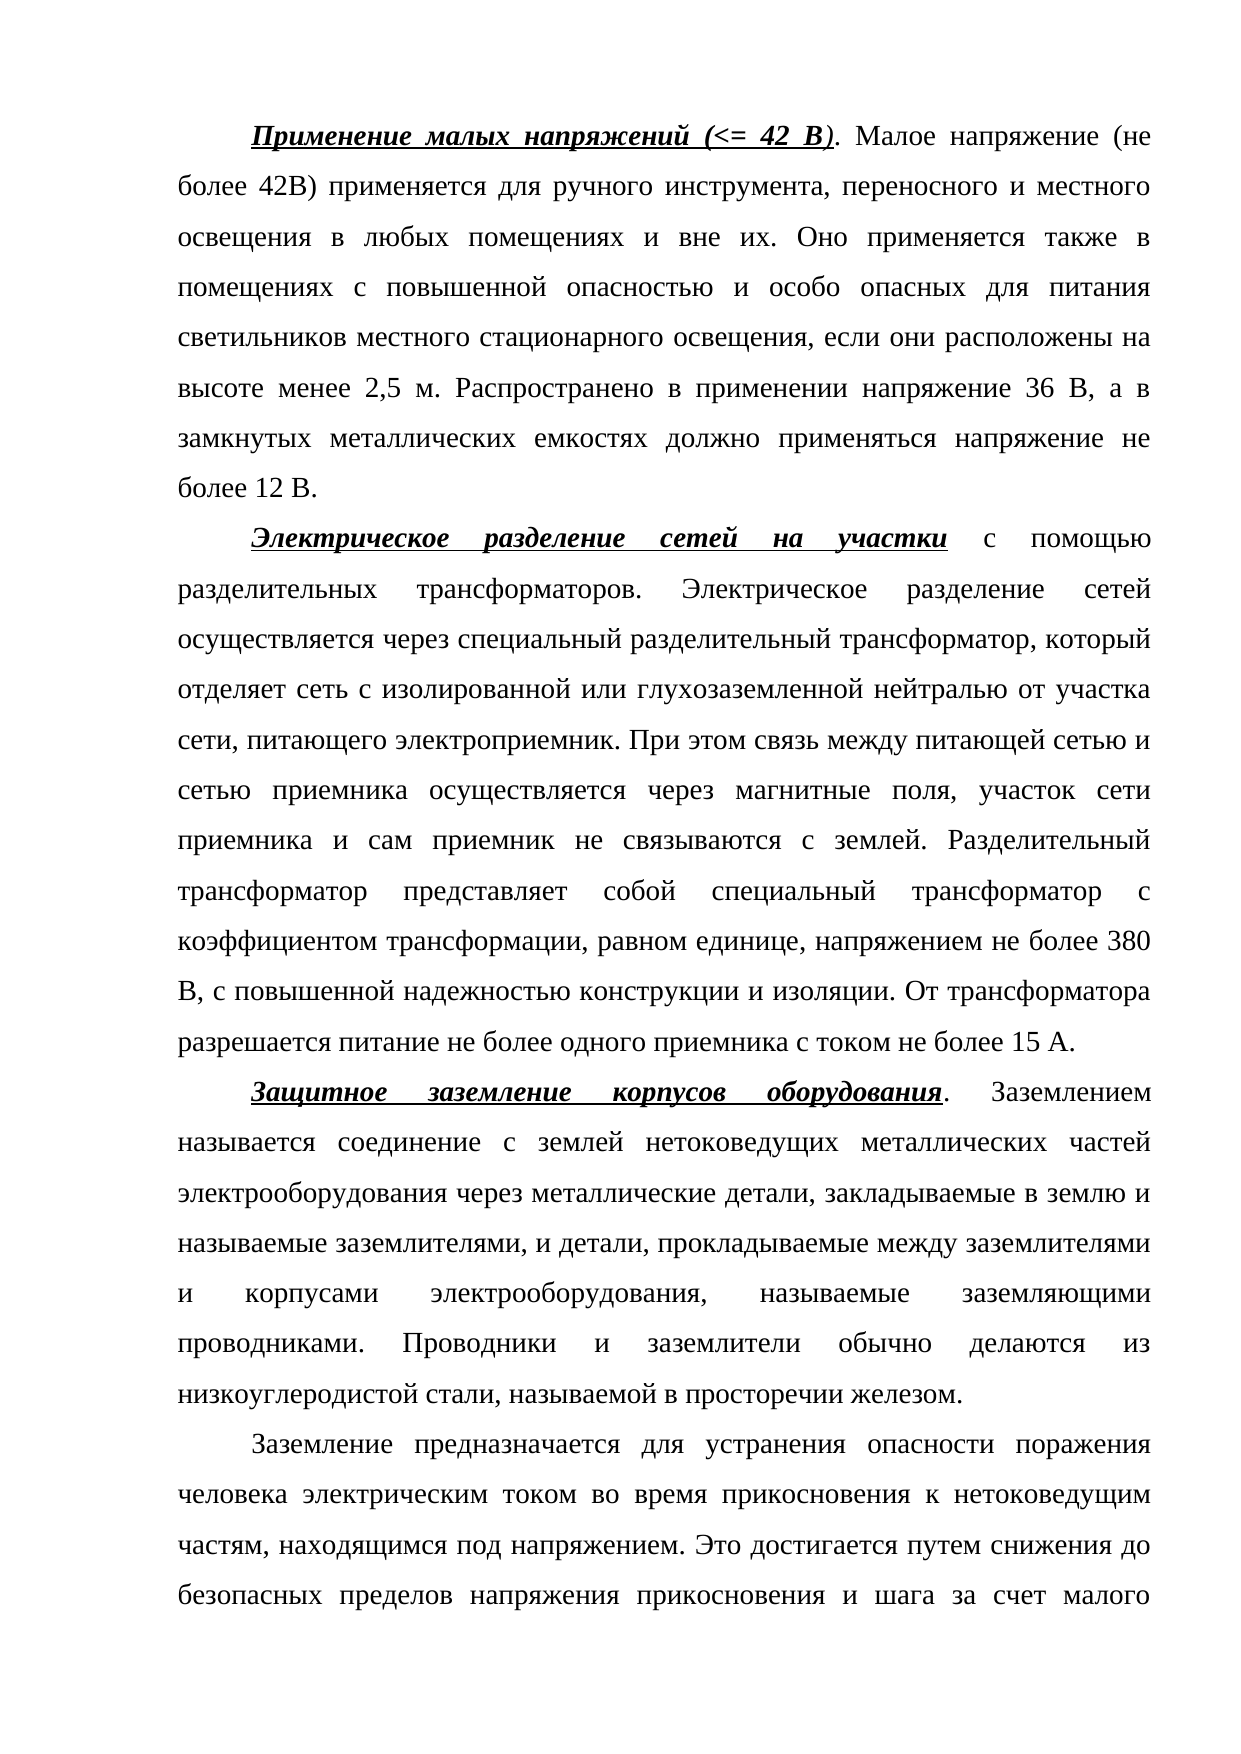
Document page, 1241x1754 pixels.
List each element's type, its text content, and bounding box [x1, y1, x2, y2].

text Электрическое разделение сетей на участки с помощью разделительных трансформаторов. Электрическое разделение сетей осуществляется через специальный разделительный трансформатор, который отделяет сеть с изолированной или глухозаземленной нейтралью от участка сети, питающего электроприемник. При этом связь между питающей сетью и сетью приемника осуществляется через магнитные поля, участок сети приемника и сам приемник не связываются с землей. Разделительный трансформатор представляет собой специальный трансформатор с коэффициентом трансформации, равном единице, напряжением не более 380 В, с повышенной надежностью конструкции и изоляции. От трансформатора разрешается питание не более одного приемника с током не более 15 А. [177, 521, 1152, 1057]
text Применение малых напряжений (<= 42 В). Малое напряжение (не более 42В) применяется для ручного инструмента, переносного и местного освещения в любых помещениях и вне их. Оно применяется также в помещениях с повышенной опасностью и особо опасных для питания светильников местного стационарного освещения, если они расположены на высоте менее 2,5 м. Распространено в применении напряжение 36 В, а в замкнутых металлических емкостях должно применяться напряжение не более 12 В. [177, 118, 1152, 504]
text Защитное заземление корпусов оборудования. Заземлением называется соединение с землей нетоковедущих металлических частей электрооборудования через металлические детали, закладываемые в землю и называемые заземлителями, и детали, прокладываемые между заземлителями и корпусами электрооборудования, называемые заземляющими проводниками. Проводники и заземлители обычно делаются из низкоуглеродистой стали, называемой в просторечии железом. [177, 1074, 1152, 1409]
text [177, 1426, 1152, 1611]
